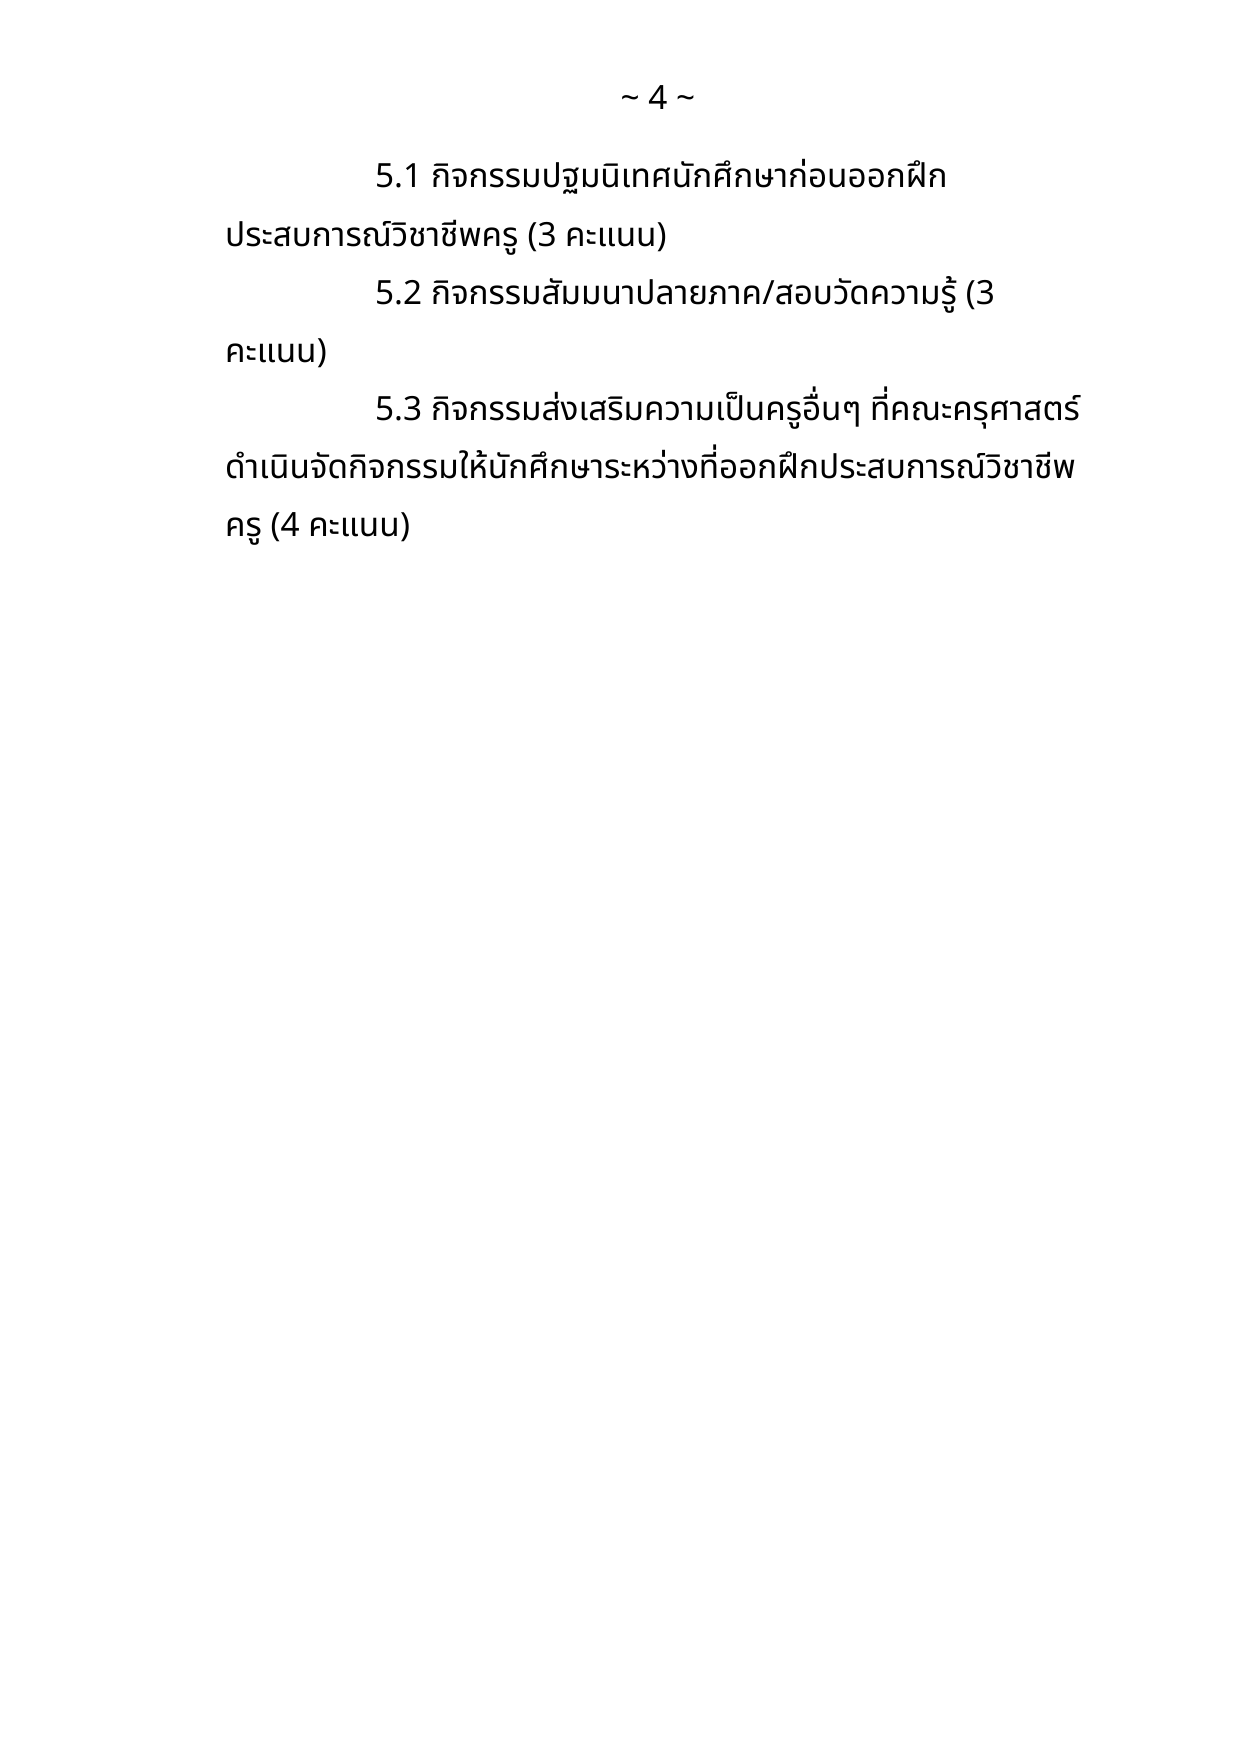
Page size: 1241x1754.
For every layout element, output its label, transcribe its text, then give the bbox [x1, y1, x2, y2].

text 5.2 กิจกรรมสัมมนาปลายภาค/สอบวัดความรู้ (3 คะแนน) [225, 268, 1090, 377]
text 5.3 กิจกรรมส่งเสริมความเป็นครูอื่นๆ ที่คณะครุศาสตร์ดำเนินจัดกิจกรรมให้นักศึกษาระหว่างที่ออกฝึกประสบการณ์วิชาชีพครู (4 คะแนน) [225, 385, 1090, 551]
text 5.1 กิจกรรมปฐมนิเทศนักศึกษาก่อนออกฝึกประสบการณ์วิชาชีพครู (3 คะแนน) [225, 152, 1090, 261]
